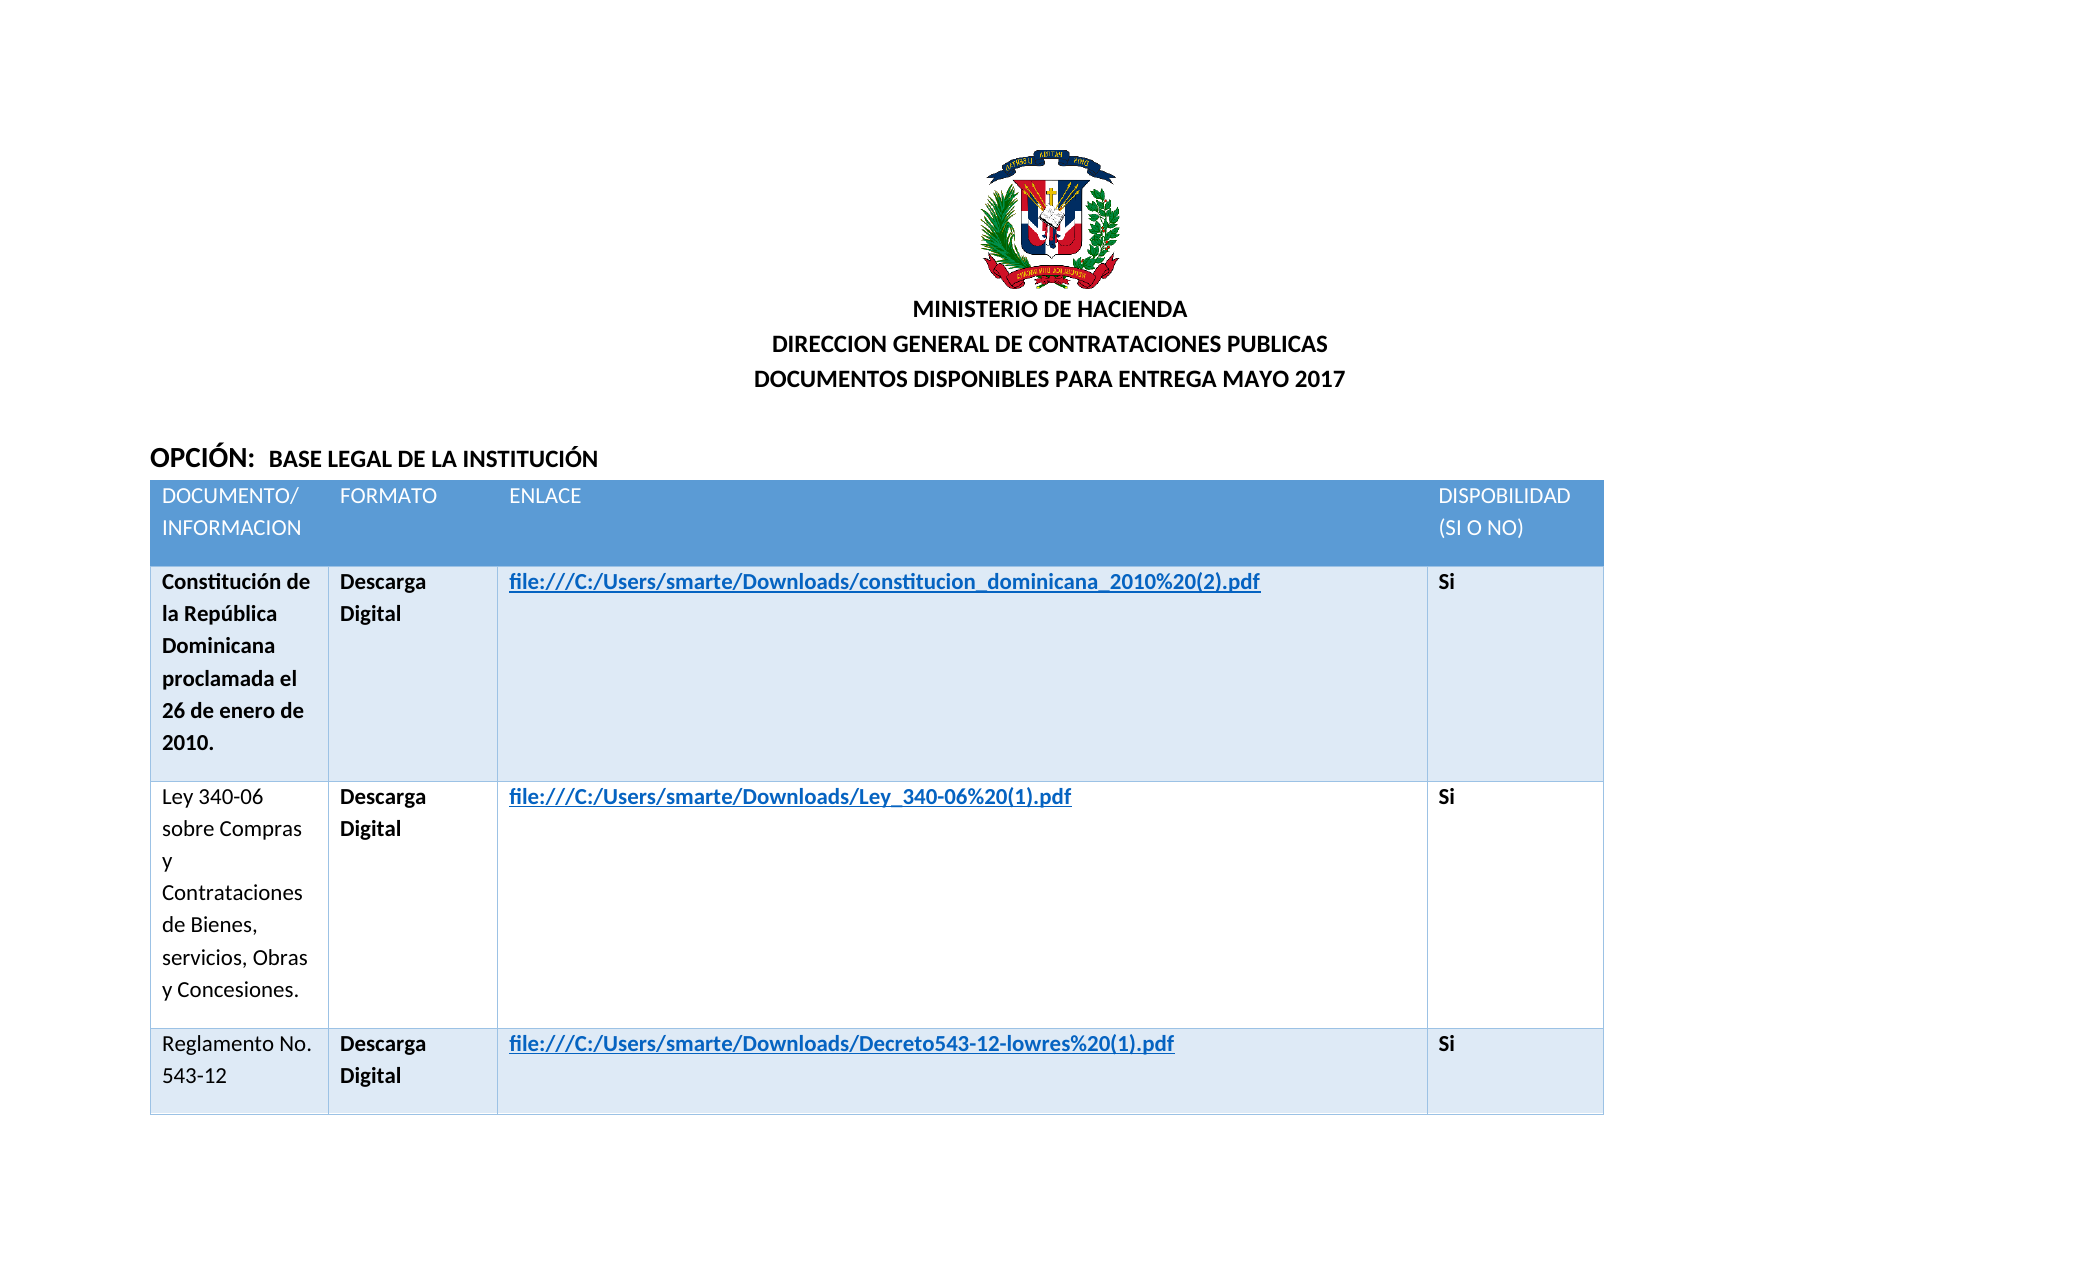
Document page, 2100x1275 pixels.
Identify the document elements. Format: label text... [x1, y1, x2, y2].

table_cell file:///C:/Users/smarte/Downloads/constitucion_dominicana_2010%20(2).pdf [498, 567, 1427, 781]
table_cell Constitución de la República Dominicana proclamada el 26 de enero de 2010. [151, 567, 328, 781]
text DIRECCION GENERAL DE CONTRATACIONES PUBLICAS [150, 328, 1950, 359]
table_cell Ley 340-06 sobre Compras y Contrataciones de Bienes, servicios, Obras y Concesiones. [151, 782, 328, 1028]
text MINISTERIO DE HACIENDA [150, 293, 1950, 324]
text DOCUMENTOS DISPONIBLES PARA ENTREGA MAYO 2017 [150, 363, 1950, 394]
table_header DOCUMENTO/ INFORMACION [151, 481, 328, 566]
table_cell Si [1428, 567, 1603, 781]
table_header FORMATO [329, 481, 497, 566]
table_cell Descarga Digital [329, 1029, 497, 1113]
table_cell file:///C:/Users/smarte/Downloads/Decreto543-12-lowres%20(1).pdf [498, 1029, 1427, 1113]
table_cell Reglamento No. 543-12 [151, 1029, 328, 1113]
table_header DISPOBILIDAD (SI O NO) [1428, 481, 1603, 566]
table_header ENLACE [498, 481, 1427, 566]
picture [980, 150, 1120, 289]
text OPCIÓN: BASE LEGAL DE LA INSTITUCIÓN [150, 439, 1950, 475]
table_cell Si [1428, 782, 1603, 1028]
table_cell Descarga Digital [329, 782, 497, 1028]
table_cell Descarga Digital [329, 567, 497, 781]
table_cell Si [1428, 1029, 1603, 1113]
table_cell file:///C:/Users/smarte/Downloads/Ley_340-06%20(1).pdf [498, 782, 1427, 1028]
